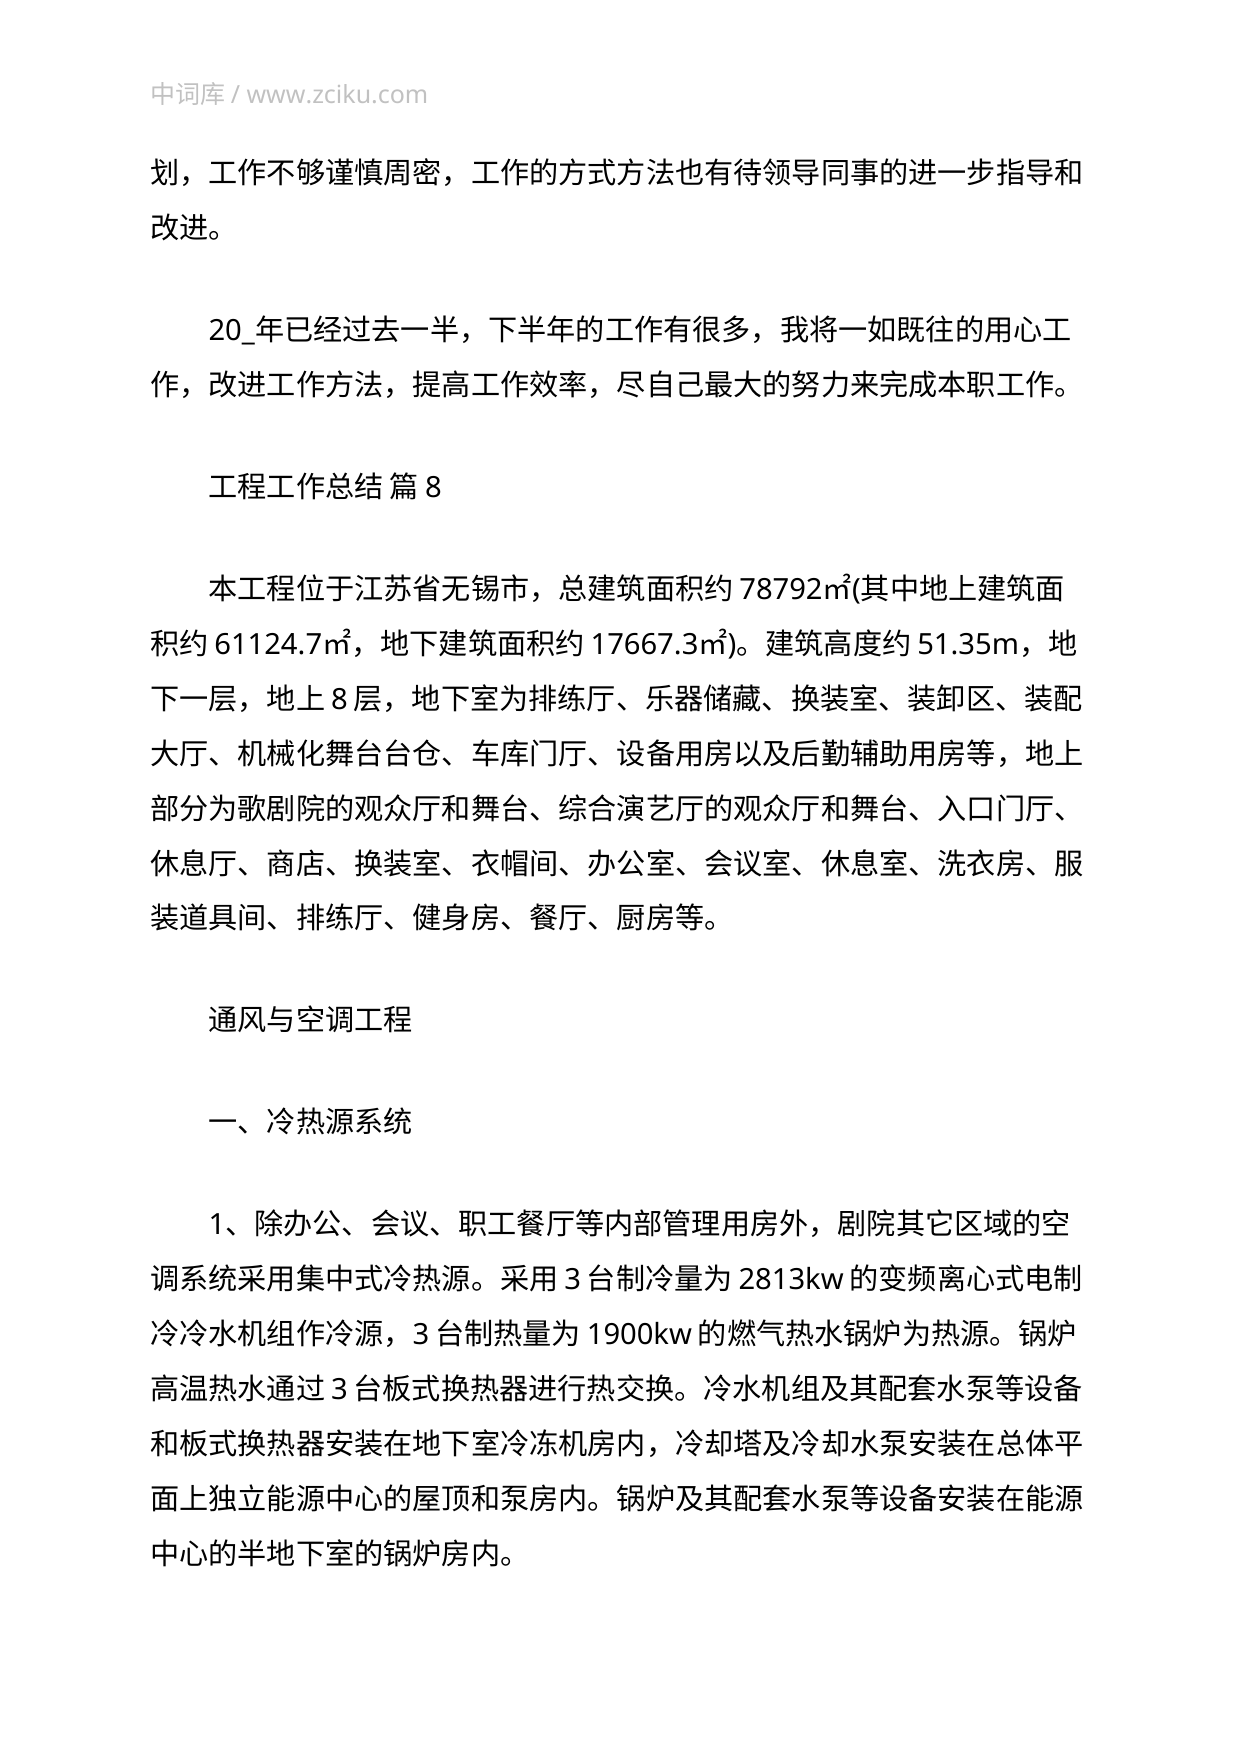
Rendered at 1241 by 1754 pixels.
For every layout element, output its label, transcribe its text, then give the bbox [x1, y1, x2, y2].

text 本工程位于江苏省无锡市，总建筑面积约78792㎡(其中地上建筑面积约61124.7㎡，地下建筑面积约17667.3㎡)。建筑高度约51.35m，地下一层，地上8层，地下室为排练厅、乐器储藏、换装室、装卸区、装配大厅、机械化舞台台仓、车库门厅、设备用房以及后勤辅助用房等，地上部分为歌剧院的观众厅和舞台、综合演艺厅的观众厅和舞台、入口门厅、休息厅、商店、换装室、衣帽间、办公室、会议室、休息室、洗衣房、服装道具间、排练厅、健身房、餐厅、厨房等。 [150, 565, 1090, 937]
text 工程工作总结 篇8 [150, 463, 1090, 506]
text 一、冷热源系统 [150, 1099, 1090, 1141]
text 1、除办公、会议、职工餐厅等内部管理用房外，剧院其它区域的空调系统采用集中式冷热源。采用3台制冷量为2813kw的变频离心式电制冷冷水机组作冷源，3台制热量为1900kw的燃气热水锅炉为热源。锅炉高温热水通过3台板式换热器进行热交换。冷水机组及其配套水泵等设备和板式换热器安装在地下室冷冻机房内，冷却塔及冷却水泵安装在总体平面上独立能源中心的屋顶和泵房内。锅炉及其配套水泵等设备安装在能源中心的半地下室的锅炉房内。 [150, 1200, 1090, 1572]
text 20_年已经过去一半，下半年的工作有很多，我将一如既往的用心工作，改进工作方法，提高工作效率，尽自己最大的努力来完成本职工作。 [150, 307, 1090, 404]
text 通风与空调工程 [150, 997, 1090, 1039]
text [150, 150, 1090, 247]
